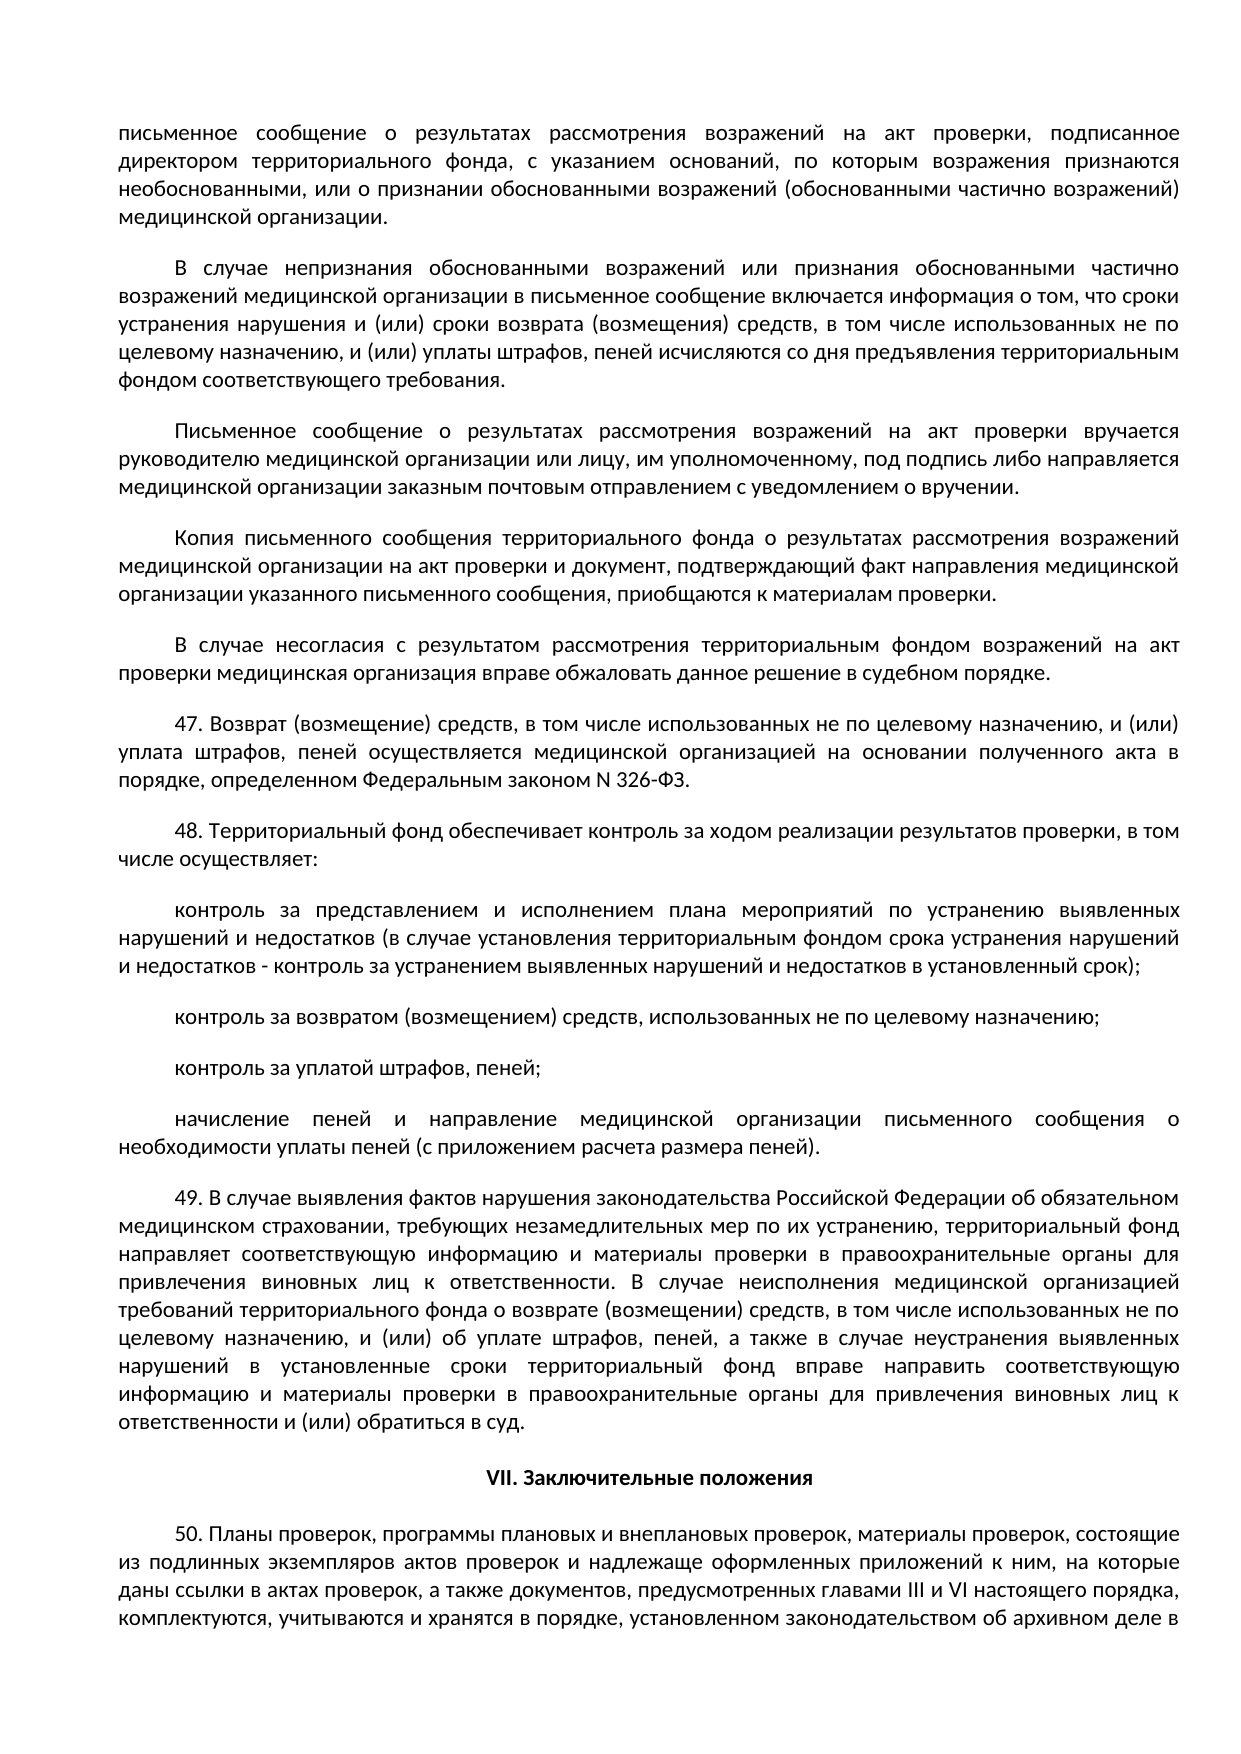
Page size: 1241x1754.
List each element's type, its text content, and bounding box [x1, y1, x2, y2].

text Копия письменного сообщения территориального фонда о результатах рассмотрения возражений медицинской организации на акт проверки и документ, подтверждающий факт направления медицинской организации указанного письменного сообщения, приобщаются к материалам проверки. [118, 523, 1181, 607]
text Письменное сообщение о результатах рассмотрения возражений на акт проверки вручается руководителю медицинской организации или лицу, им уполномоченному, под подпись либо направляется медицинской организации заказным почтовым отправлением с уведомлением о вручении. [118, 416, 1181, 500]
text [118, 118, 1181, 230]
text 48. Территориальный фонд обеспечивает контроль за ходом реализации результатов проверки, в том числе осуществляет: [118, 816, 1181, 872]
text начисление пеней и направление медицинской организации письменного сообщения о необходимости уплаты пеней (с приложением расчета размера пеней). [118, 1104, 1181, 1160]
text 47. Возврат (возмещение) средств, в том числе использованных не по целевому назначению, и (или) уплата штрафов, пеней осуществляется медицинской организацией на основании полученного акта в порядке, определенном Федеральным законом N 326-ФЗ. [118, 709, 1181, 793]
text 49. В случае выявления фактов нарушения законодательства Российской Федерации об обязательном медицинском страховании, требующих незамедлительных мер по их устранению, территориальный фонд направляет соответствующую информацию и материалы проверки в правоохранительные органы для привлечения виновных лиц к ответственности. В случае неисполнения медицинской организацией требований территориального фонда о возврате (возмещении) средств, в том числе использованных не по целевому назначению, и (или) об уплате штрафов, пеней, а также в случае неустранения выявленных нарушений в установленные сроки территориальный фонд вправе направить соответствующую информацию и материалы проверки в правоохранительные органы для привлечения виновных лиц к ответственности и (или) обратиться в суд. [118, 1183, 1181, 1435]
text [118, 1519, 1181, 1631]
text В случае непризнания обоснованными возражений или признания обоснованными частично возражений медицинской организации в письменное сообщение включается информация о том, что сроки устранения нарушения и (или) сроки возврата (возмещения) средств, в том числе использованных не по целевому назначению, и (или) уплаты штрафов, пеней исчисляются со дня предъявления территориальным фондом соответствующего требования. [118, 253, 1181, 393]
title VII. Заключительные положения [118, 1463, 1181, 1491]
text В случае несогласия с результатом рассмотрения территориальным фондом возражений на акт проверки медицинская организация вправе обжаловать данное решение в судебном порядке. [118, 630, 1181, 686]
text контроль за уплатой штрафов, пеней; [118, 1053, 1181, 1081]
text контроль за возвратом (возмещением) средств, использованных не по целевому назначению; [118, 1002, 1181, 1030]
text контроль за представлением и исполнением плана мероприятий по устранению выявленных нарушений и недостатков (в случае установления территориальным фондом срока устранения нарушений и недостатков - контроль за устранением выявленных нарушений и недостатков в установленный срок); [118, 895, 1181, 979]
